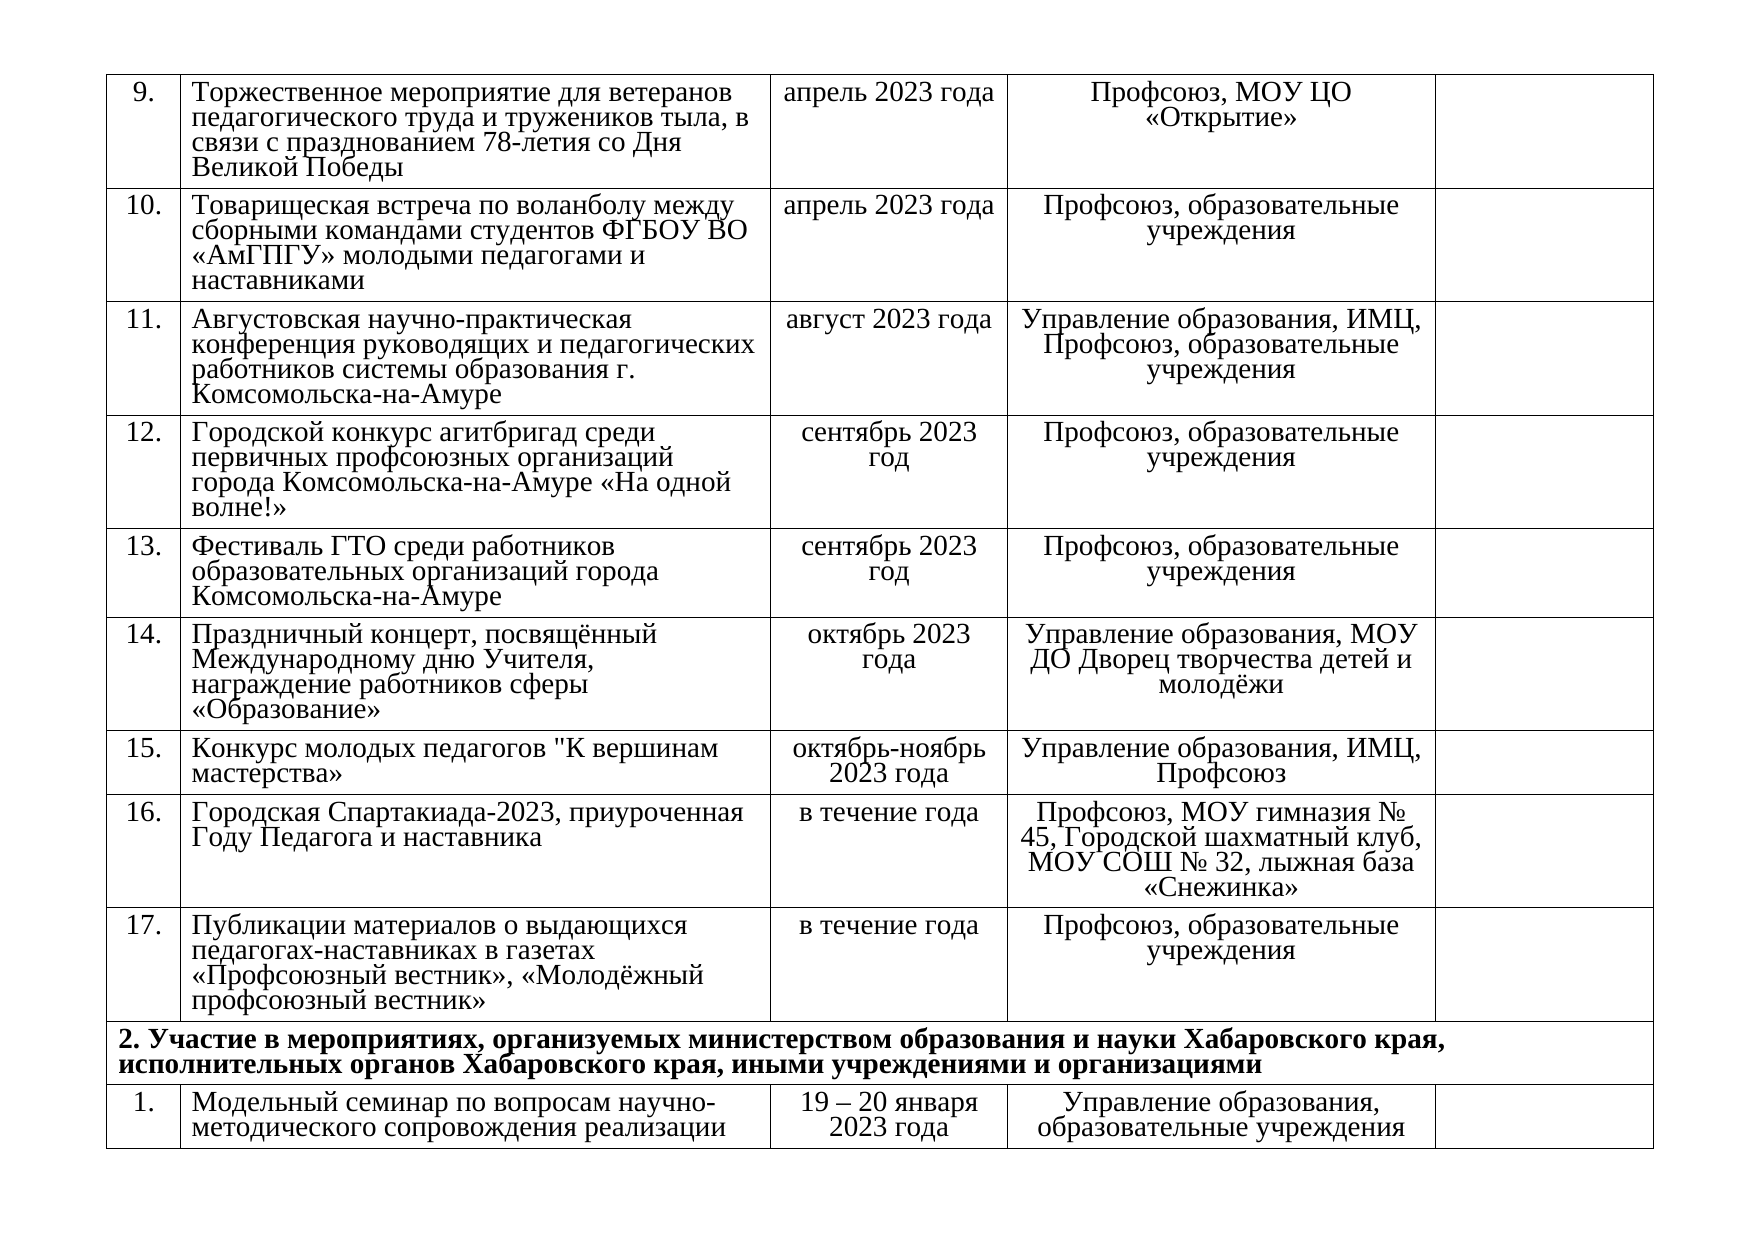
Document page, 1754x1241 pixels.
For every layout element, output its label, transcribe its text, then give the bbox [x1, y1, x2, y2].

table_cell Профсоюз, образовательные учреждения [1008, 908, 1435, 1021]
table_cell [1436, 618, 1653, 730]
table_cell октябрь-ноябрь 2023 года [771, 731, 1007, 794]
table_cell Торжественное мероприятие для ветеранов педагогического труда и тружеников тыла, в связи с празднованием 78-летия со Дня Великой Победы [181, 75, 770, 187]
table_cell апрель 2023 года [771, 189, 1007, 301]
table_cell [1436, 302, 1653, 414]
table_cell сентябрь 2023 год [771, 529, 1007, 617]
table_cell Управление образования, ИМЦ, Профсоюз, образовательные учреждения [1008, 302, 1435, 414]
table_cell август 2023 года [771, 302, 1007, 414]
table_cell 13. [107, 529, 180, 617]
table_cell 9. [107, 75, 180, 187]
table_cell сентябрь 2023 год [771, 416, 1007, 528]
table_cell 12. [107, 416, 180, 528]
table_cell 11. [107, 302, 180, 414]
table_cell [1436, 795, 1653, 907]
table_cell Профсоюз, МОУ гимназия № 45, Городской шахматный клуб, МОУ СОШ № 32, лыжная база «Снежинка» [1008, 795, 1435, 907]
table_cell [1436, 75, 1653, 187]
table_cell Фестиваль ГТО среди работников образовательных организаций города Комсомольска-на-Амуре [181, 529, 770, 617]
table_cell [1436, 416, 1653, 528]
table_cell в течение года [771, 795, 1007, 907]
table_cell 1. [107, 1085, 180, 1148]
table_cell 15. [107, 731, 180, 794]
table_cell в течение года [771, 908, 1007, 1021]
table_cell Профсоюз, образовательные учреждения [1008, 416, 1435, 528]
table_cell октябрь 2023 года [771, 618, 1007, 730]
table_cell [1436, 731, 1653, 794]
table_cell [1436, 529, 1653, 617]
table_cell Праздничный концерт, посвящённый Международному дню Учителя, награждение работников сферы «Образование» [181, 618, 770, 730]
table_cell Публикации материалов о выдающихся педагогах-наставниках в газетах «Профсоюзный вестник», «Молодёжный профсоюзный вестник» [181, 908, 770, 1021]
table_cell Профсоюз, МОУ ЦО «Открытие» [1008, 75, 1435, 187]
table_cell 2. Участие в мероприятиях, организуемых министерством образования и науки Хабаровского края, исполнительных органов Хабаровского края, иными учреждениями и организациями [107, 1022, 1653, 1084]
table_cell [1008, 1085, 1435, 1148]
table_cell 14. [107, 618, 180, 730]
table_cell [1436, 189, 1653, 301]
table_cell 16. [107, 795, 180, 907]
table_cell Профсоюз, образовательные учреждения [1008, 529, 1435, 617]
table_cell 17. [107, 908, 180, 1021]
table_cell Городская Спартакиада-2023, приуроченная Году Педагога и наставника [181, 795, 770, 907]
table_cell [771, 1085, 1007, 1148]
table_cell Профсоюз, образовательные учреждения [1008, 189, 1435, 301]
table_cell Городской конкурс агитбригад среди первичных профсоюзных организаций города Комсомольска-на-Амуре «На одной волне!» [181, 416, 770, 528]
table_cell [1436, 1085, 1653, 1148]
table_cell Товарищеская встреча по воланболу между сборными командами студентов ФГБОУ ВО «АмГПГУ» молодыми педагогами и наставниками [181, 189, 770, 301]
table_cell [181, 1085, 770, 1148]
table_cell апрель 2023 года [771, 75, 1007, 187]
table_cell [1436, 908, 1653, 1021]
table_cell Управление образования, МОУ ДО Дворец творчества детей и молодёжи [1008, 618, 1435, 730]
table_cell Управление образования, ИМЦ, Профсоюз [1008, 731, 1435, 794]
table_cell 10. [107, 189, 180, 301]
table_cell Конкурс молодых педагогов "К вершинам мастерства» [181, 731, 770, 794]
table_cell Августовская научно-практическая конференция руководящих и педагогических работников системы образования г. Комсомольска-на-Амуре [181, 302, 770, 414]
